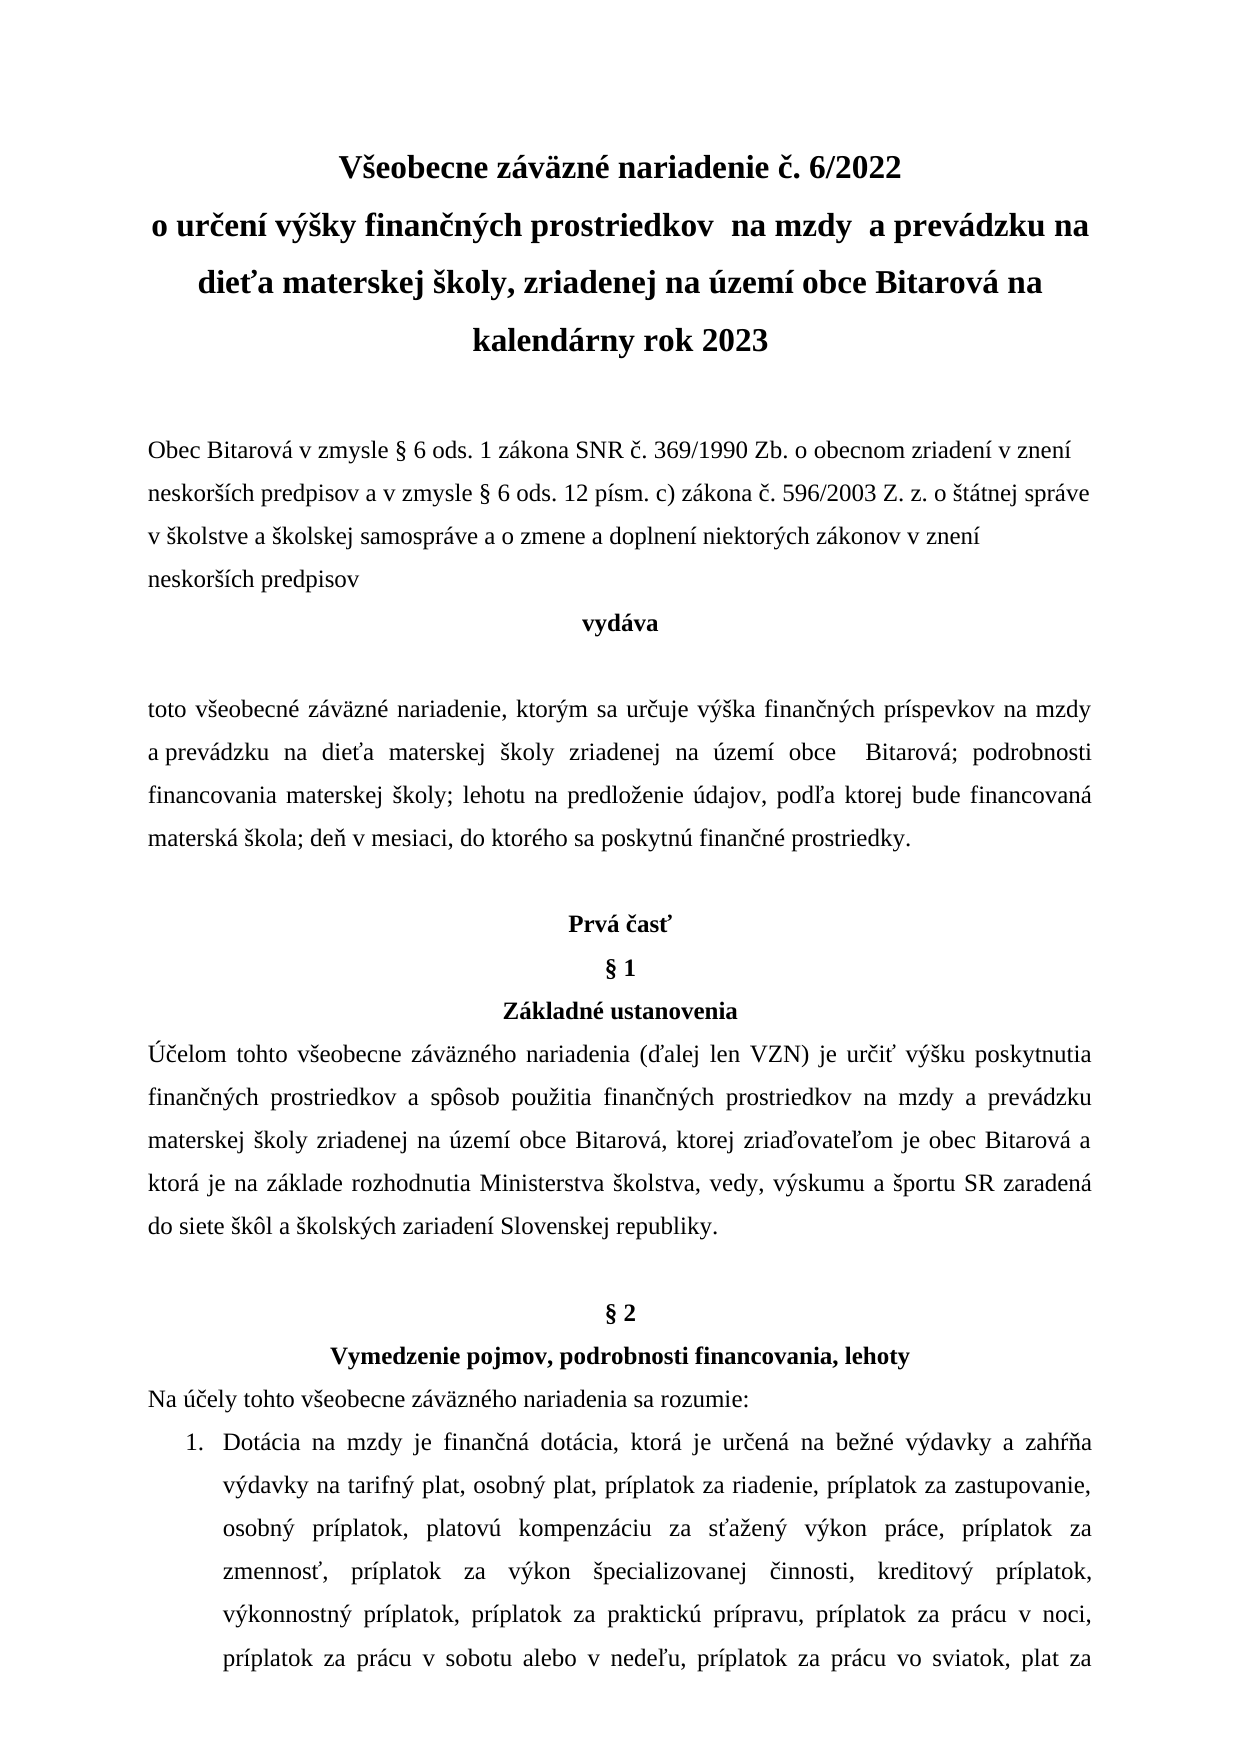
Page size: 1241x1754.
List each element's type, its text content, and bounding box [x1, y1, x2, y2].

text Účelom tohto všeobecne záväzného nariadenia (ďalej len VZN) je určiť výšku poskytnutia finančných prostriedkov a spôsob použitia finančných prostriedkov na mzdy a prevádzku materskej školy zriadenej na území obce Bitarová, ktorej zriaďovateľom je obec Bitarová a ktorá je na základe rozhodnutia Ministerstva školstva, vedy, výskumu a športu SR zaradená do siete škôl a školských zariadení Slovenskej republiky. [148, 1039, 1093, 1240]
text Vymedzenie pojmov, podrobnosti financovania, lehoty [148, 1341, 1093, 1369]
text Prvá časť [148, 909, 1093, 938]
text Základné ustanovenia [148, 996, 1093, 1024]
text o určení výšky finančných prostriedkov na mzdy a prevádzku na dieťa materskej školy, zriadenej na území obce Bitarová na kalendárny rok 2023 [148, 205, 1093, 358]
text § 1 [148, 953, 1093, 981]
text Všeobecne záväzné nariadenie č. 6/2022 [148, 148, 1093, 186]
text § 2 [148, 1298, 1093, 1326]
text Obec Bitarová v zmysle § 6 ods. 1 zákona SNR č. 369/1990 Zb. o obecnom zriadení v znení neskorších predpisov a v zmysle § 6 ods. 12 písm. c) zákona č. 596/2003 Z. z. o štátnej správe v školstve a školskej samospráve a o zmene a doplnení niektorých zákonov v znení neskorších predpisov [148, 435, 1093, 593]
text toto všeobecné záväzné nariadenie, ktorým sa určuje výška finančných príspevkov na mzdy a prevádzku na dieťa materskej školy zriadenej na území obce Bitarová; podrobnosti financovania materskej školy; lehotu na predloženie údajov, podľa ktorej bude financovaná materská škola; deň v mesiaci, do ktorého sa poskytnú finančné prostriedky. [148, 694, 1093, 852]
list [185, 1427, 1093, 1671]
text Na účely tohto všeobecne záväzného nariadenia sa rozumie: [148, 1384, 1093, 1413]
text vydáva [148, 608, 1093, 636]
